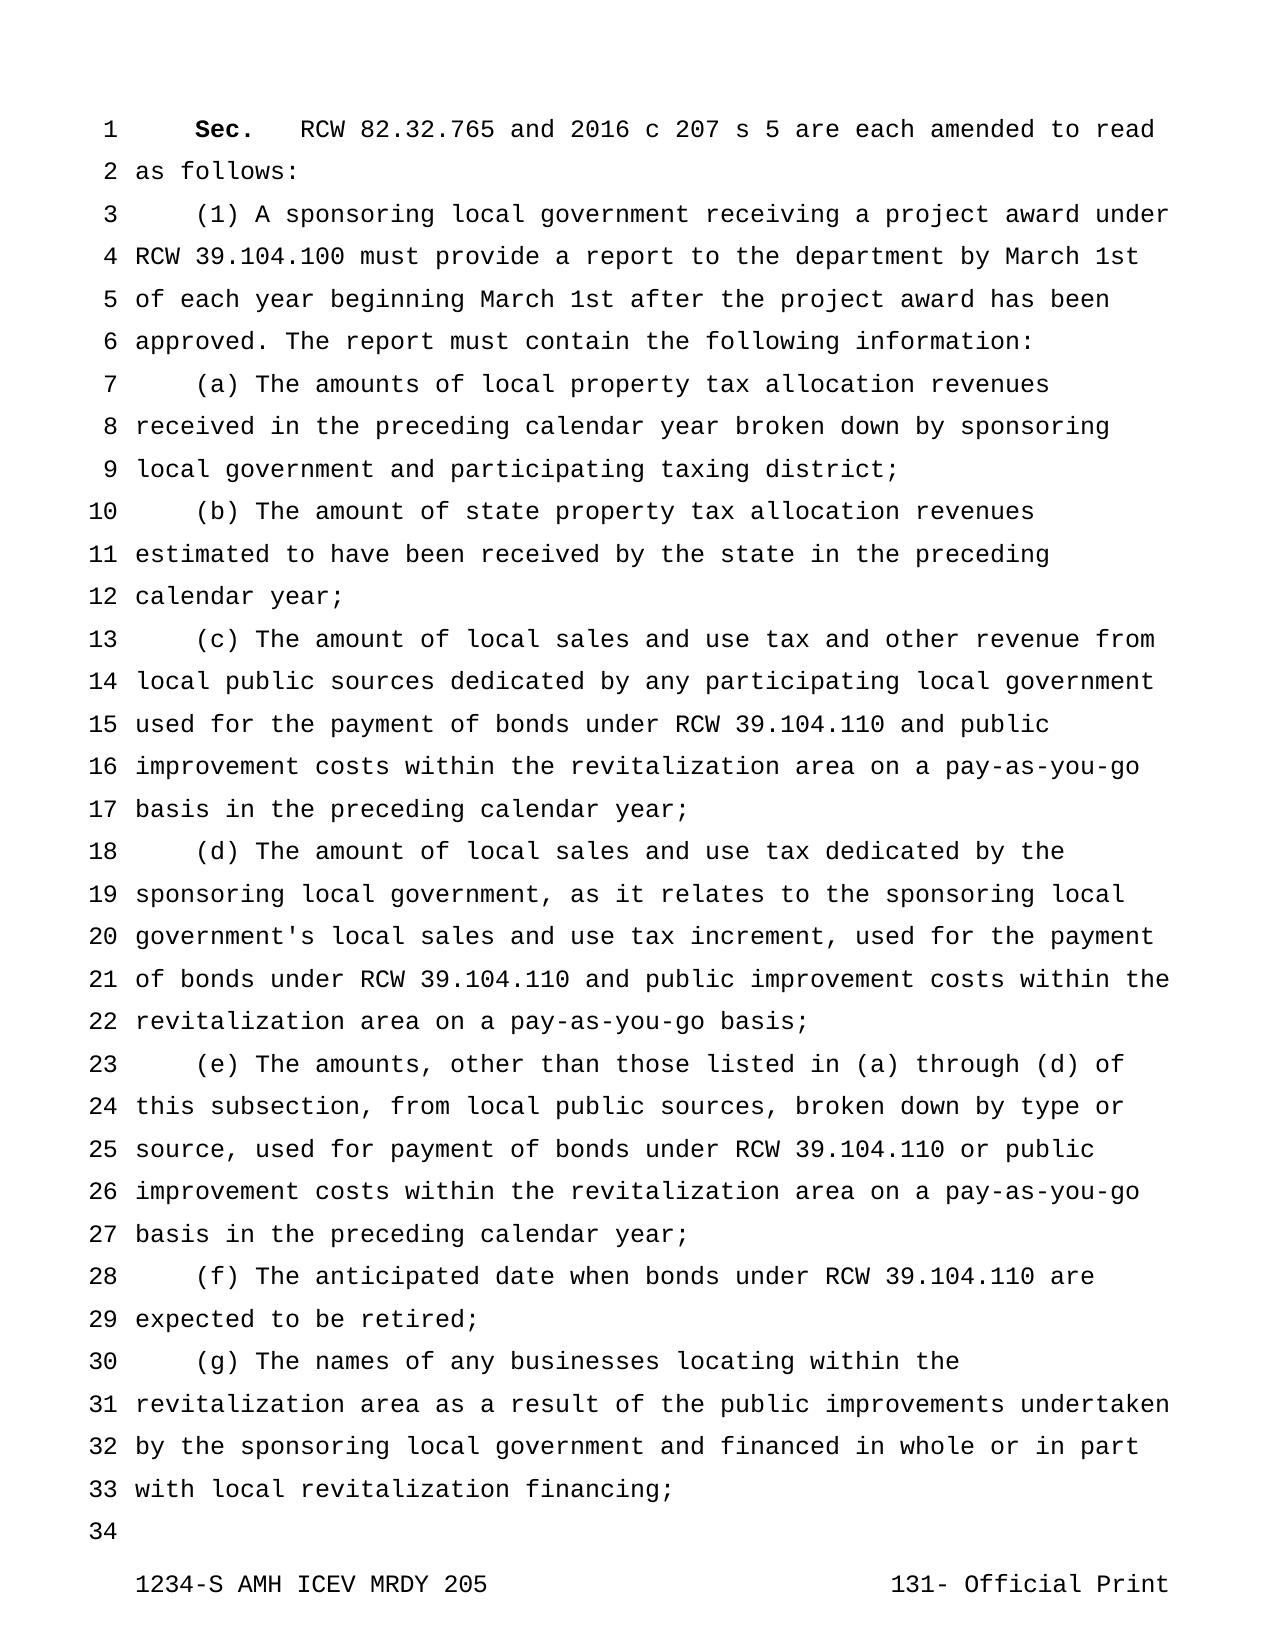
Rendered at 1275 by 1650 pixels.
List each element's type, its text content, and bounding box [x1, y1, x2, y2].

text (f) The anticipated date when bonds under RCW 39.104.110 are expected to be retired; [135, 1251, 1170, 1336]
text (c) The amount of local sales and use tax and other revenue from local public sources dedicated by any participating local government used for the payment of bonds under RCW 39.104.110 and public improvement costs within the revitalization area on a pay-as-you-go basis in the preceding calendar year; [135, 613, 1170, 826]
text (a) The amounts of local property tax allocation revenues received in the preceding calendar year broken down by sponsoring local government and participating taxing district; [135, 358, 1170, 486]
text (d) The amount of local sales and use tax dedicated by the sponsoring local government, as it relates to the sponsoring local government's local sales and use tax increment, used for the payment of bonds under RCW 39.104.110 and public improvement costs within the revitalization area on a pay-as-you-go basis; [135, 826, 1170, 1038]
text Sec. RCW 82.32.765 and 2016 c 207 s 5 are each amended to read as follows: [135, 103, 1170, 188]
text (e) The amounts, other than those listed in (a) through (d) of this subsection, from local public sources, broken down by type or source, used for payment of bonds under RCW 39.104.110 or public improvement costs within the revitalization area on a pay-as-you-go basis in the preceding calendar year; [135, 1038, 1170, 1251]
text (1) A sponsoring local government receiving a project award under RCW 39.104.100 must provide a report to the department by March 1st of each year beginning March 1st after the project award has been approved. The report must contain the following information: [135, 188, 1170, 358]
text (g) The names of any businesses locating within the revitalization area as a result of the public improvements undertaken by the sponsoring local government and financed in whole or in part with local revitalization financing; [135, 1336, 1170, 1506]
text (b) The amount of state property tax allocation revenues estimated to have been received by the state in the preceding calendar year; [135, 486, 1170, 613]
